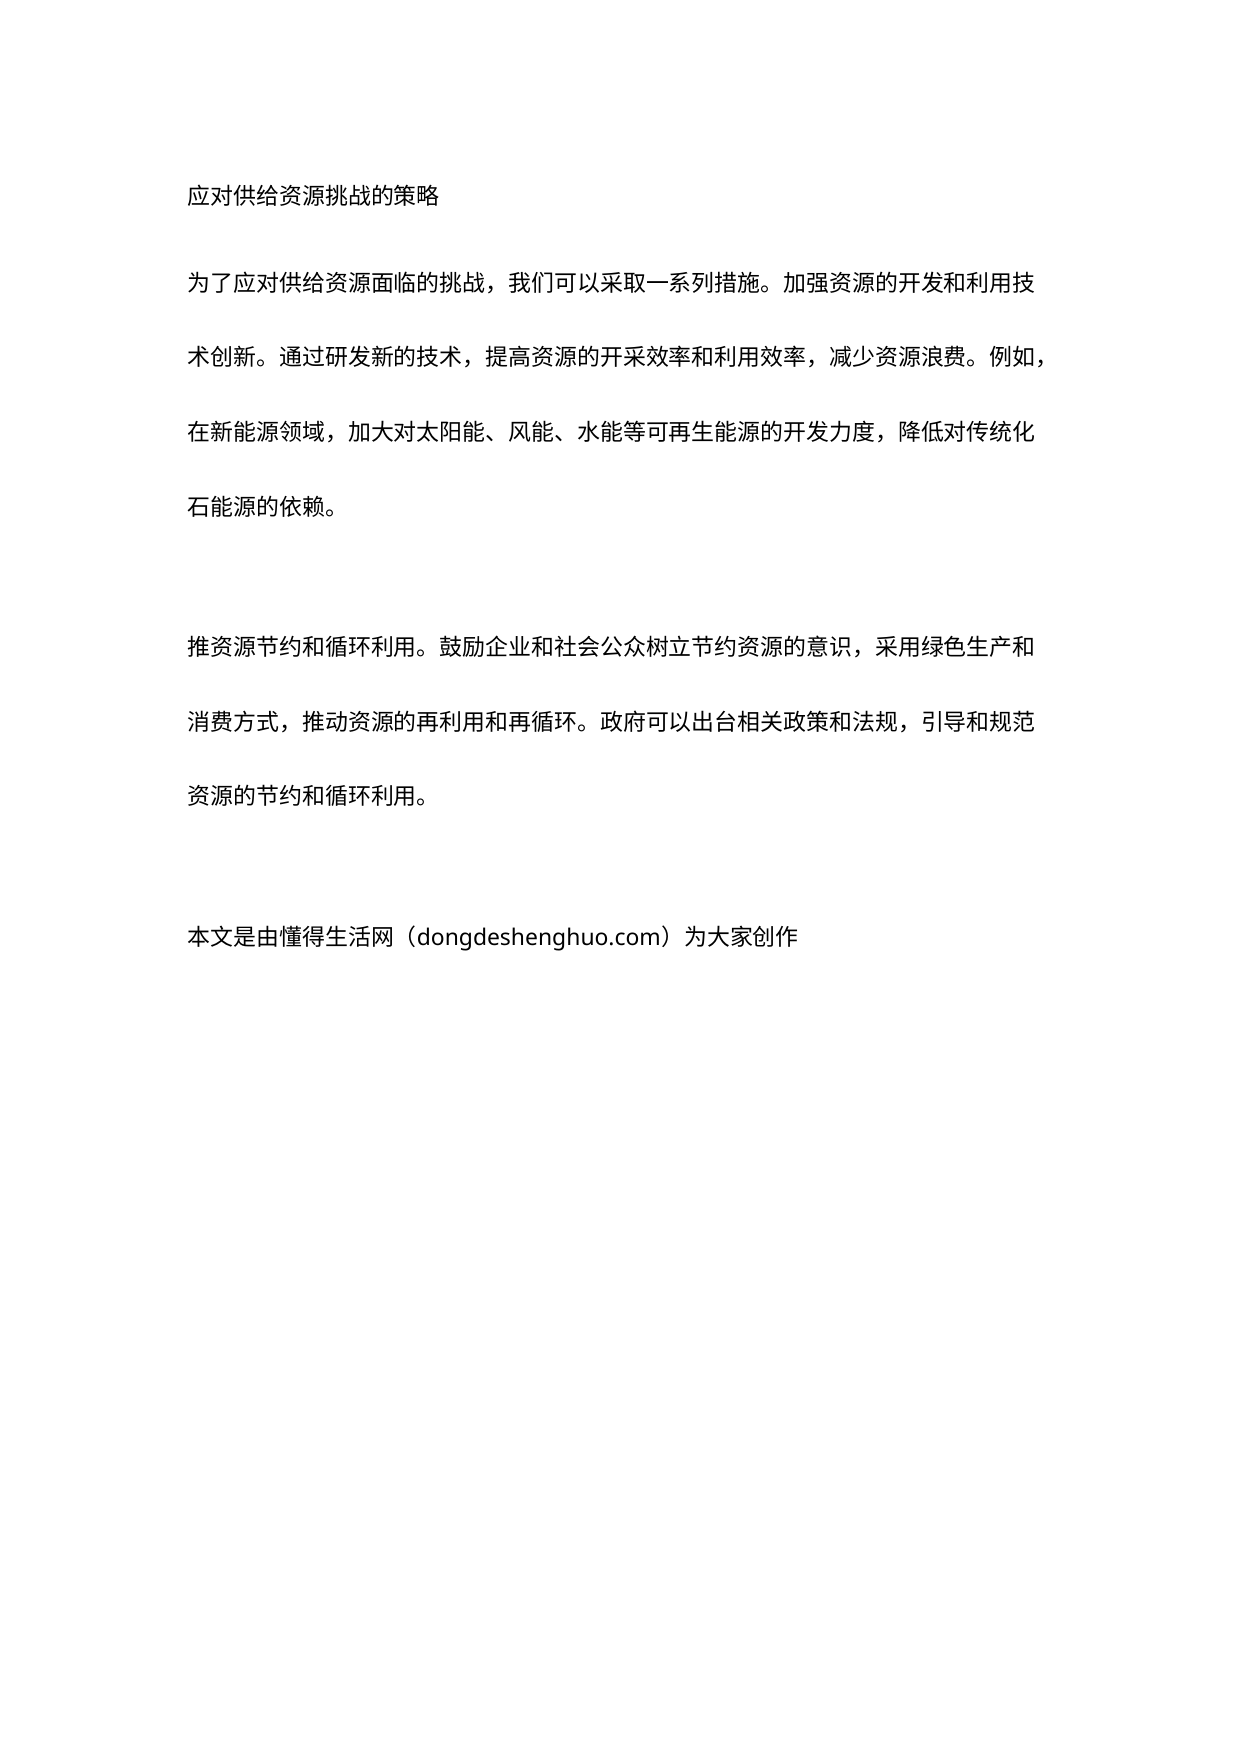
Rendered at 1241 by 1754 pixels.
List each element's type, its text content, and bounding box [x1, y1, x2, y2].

text 推资源节约和循环利用。鼓励企业和社会公众树立节约资源的意识，采用绿色生产和消费方式，推动资源的再利用和再循环。政府可以出台相关政策和法规，引导和规范资源的节约和循环利用。 [187, 613, 1053, 827]
text 本文是由懂得生活网（dongdeshenghuo.com）为大家创作 [187, 903, 1053, 968]
text 为了应对供给资源面临的挑战，我们可以采取一系列措施。加强资源的开发和利用技术创新。通过研发新的技术，提高资源的开采效率和利用效率，减少资源浪费。例如，在新能源领域，加大对太阳能、风能、水能等可再生能源的开发力度，降低对传统化石能源的依赖。 [187, 248, 1053, 538]
text 应对供给资源挑战的策略 [187, 162, 1053, 227]
